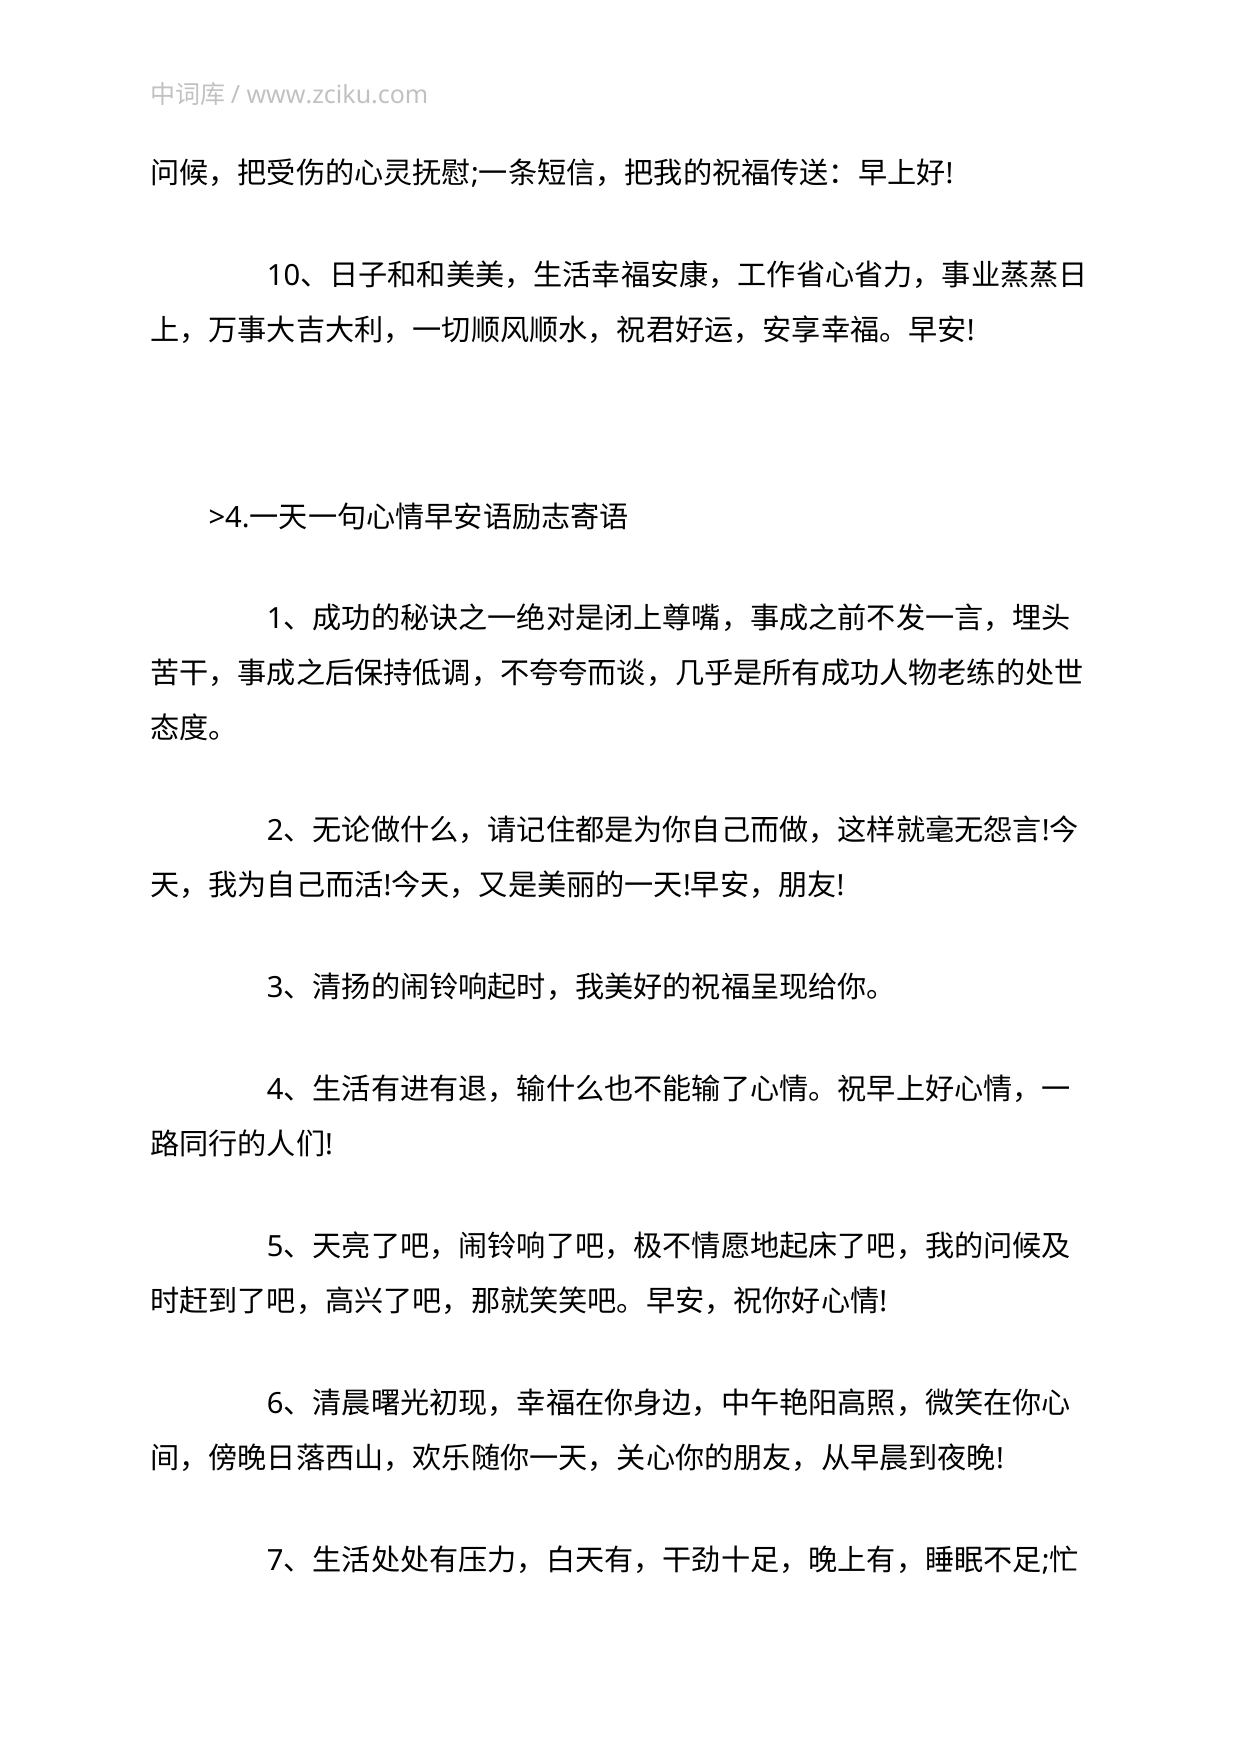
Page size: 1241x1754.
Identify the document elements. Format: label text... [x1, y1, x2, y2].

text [150, 1537, 1090, 1579]
text >4.一天一句心情早安语励志寄语 [150, 493, 1090, 536]
text 3、清扬的闹铃响起时，我美好的祝福呈现给你。 [150, 964, 1090, 1006]
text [150, 150, 1090, 192]
text 1、成功的秘诀之一绝对是闭上尊嘴，事成之前不发一言，埋头苦干，事成之后保持低调，不夸夸而谈，几乎是所有成功人物老练的处世态度。 [150, 595, 1090, 747]
text 6、清晨曙光初现，幸福在你身边，中午艳阳高照，微笑在你心间，傍晚日落西山，欢乐随你一天，关心你的朋友，从早晨到夜晚! [150, 1380, 1090, 1477]
text 5、天亮了吧，闹铃响了吧，极不情愿地起床了吧，我的问候及时赶到了吧，高兴了吧，那就笑笑吧。早安，祝你好心情! [150, 1223, 1090, 1320]
text 2、无论做什么，请记住都是为你自己而做，这样就毫无怨言!今天，我为自己而活!今天，又是美丽的一天!早安，朋友! [150, 807, 1090, 904]
text 4、生活有进有退，输什么也不能输了心情。祝早上好心情，一路同行的人们! [150, 1066, 1090, 1163]
text 10、日子和和美美，生活幸福安康，工作省心省力，事业蒸蒸日上，万事大吉大利，一切顺风顺水，祝君好运，安享幸福。早安! [150, 252, 1090, 349]
